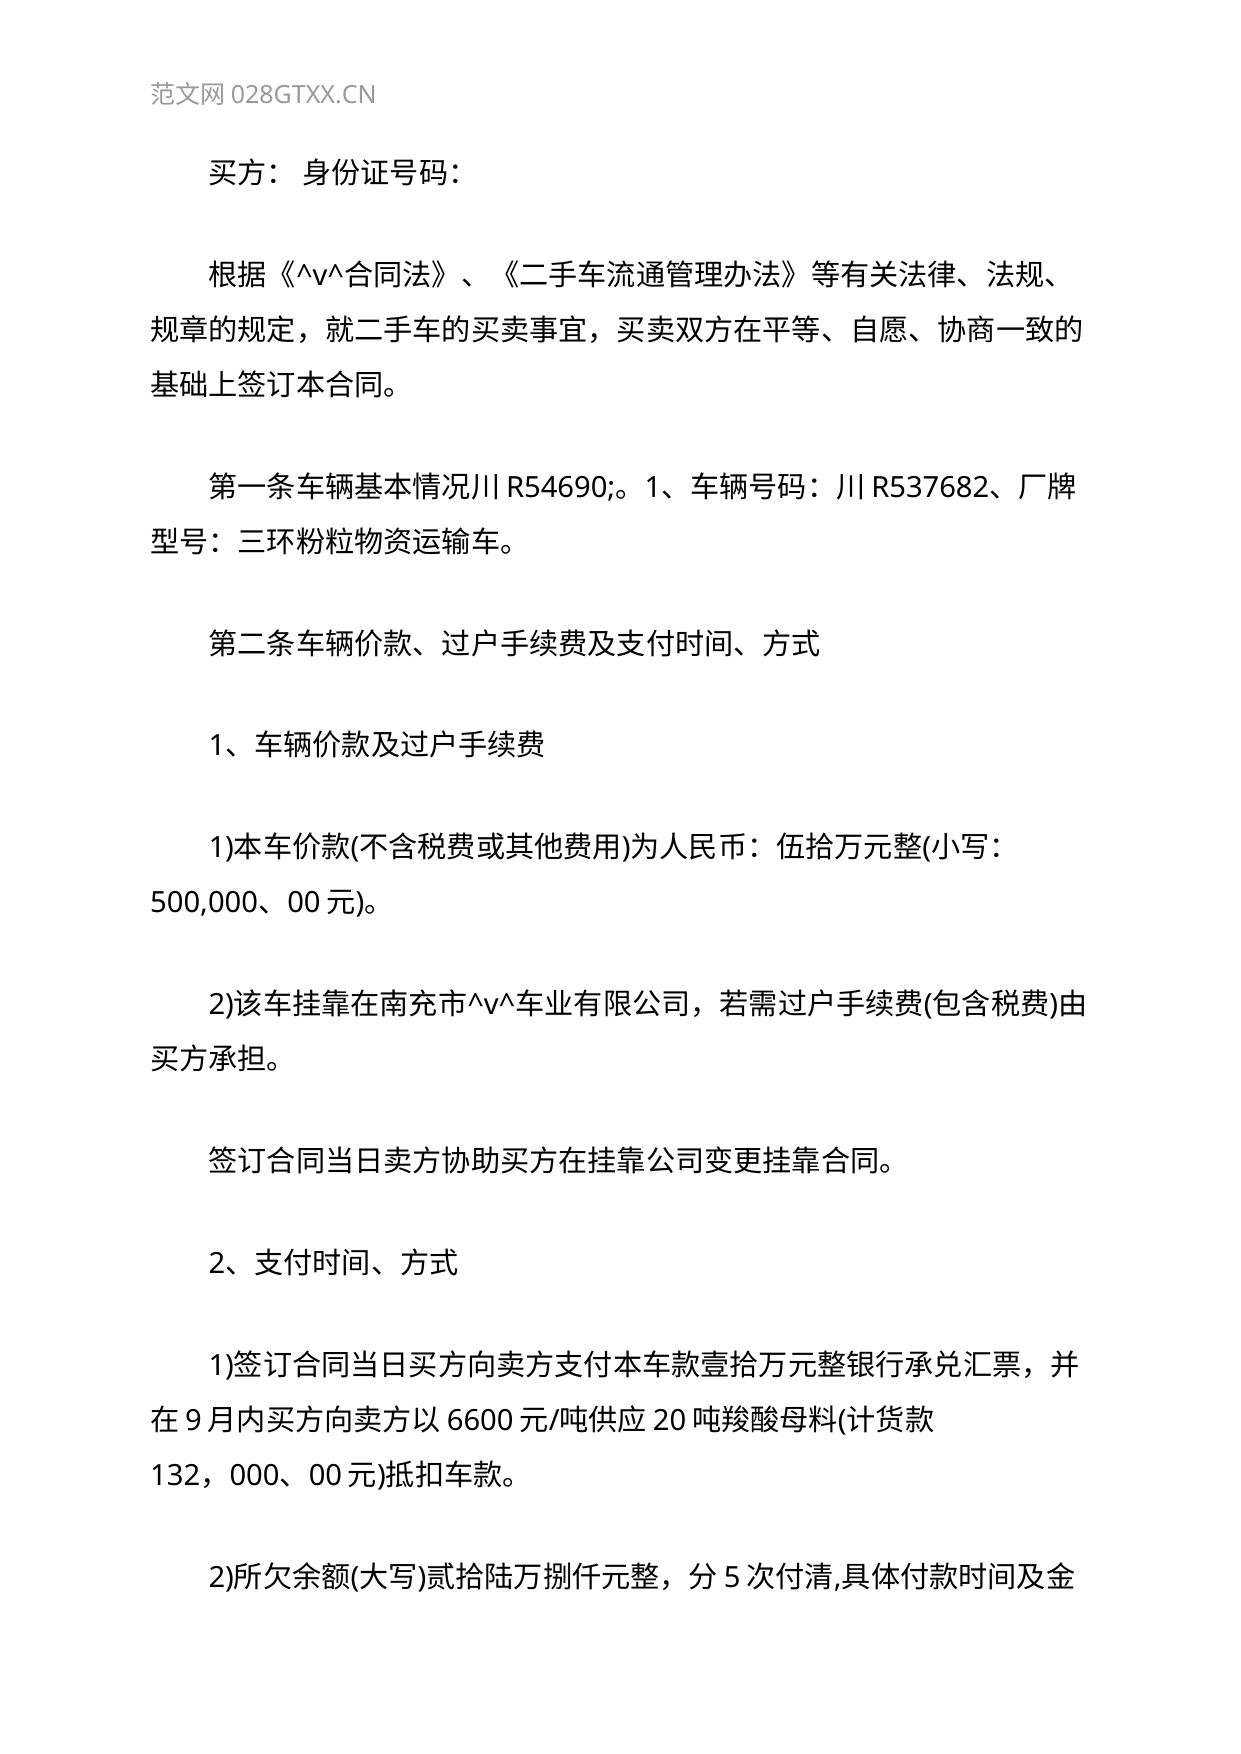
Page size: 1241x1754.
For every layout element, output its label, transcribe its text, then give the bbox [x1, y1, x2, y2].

text 第一条车辆基本情况川R54690;。1、车辆号码：川R537682、厂牌型号：三环粉粒物资运输车。 [150, 463, 1090, 561]
text 1)签订合同当日买方向卖方支付本车款壹拾万元整银行承兑汇票，并在9月内买方向卖方以6600元/吨供应20吨羧酸母料(计货款132，000、00元)抵扣车款。 [150, 1341, 1090, 1494]
text 1)本车价款(不含税费或其他费用)为人民币：伍拾万元整(小写：500,000、00元)。 [150, 824, 1090, 921]
text 2)该车挂靠在南充市^v^车业有限公司，若需过户手续费(包含税费)由买方承担。 [150, 981, 1090, 1078]
text 第二条车辆价款、过户手续费及支付时间、方式 [150, 620, 1090, 662]
text 根据《^v^合同法》、《二手车流通管理办法》等有关法律、法规、规章的规定，就二手车的买卖事宜，买卖双方在平等、自愿、协商一致的基础上签订本合同。 [150, 252, 1090, 404]
text 2、支付时间、方式 [150, 1239, 1090, 1282]
text 买方： 身份证号码： [150, 150, 1090, 192]
text 签订合同当日卖方协助买方在挂靠公司变更挂靠合同。 [150, 1138, 1090, 1180]
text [150, 1553, 1090, 1596]
text 1、车辆价款及过户手续费 [150, 722, 1090, 764]
